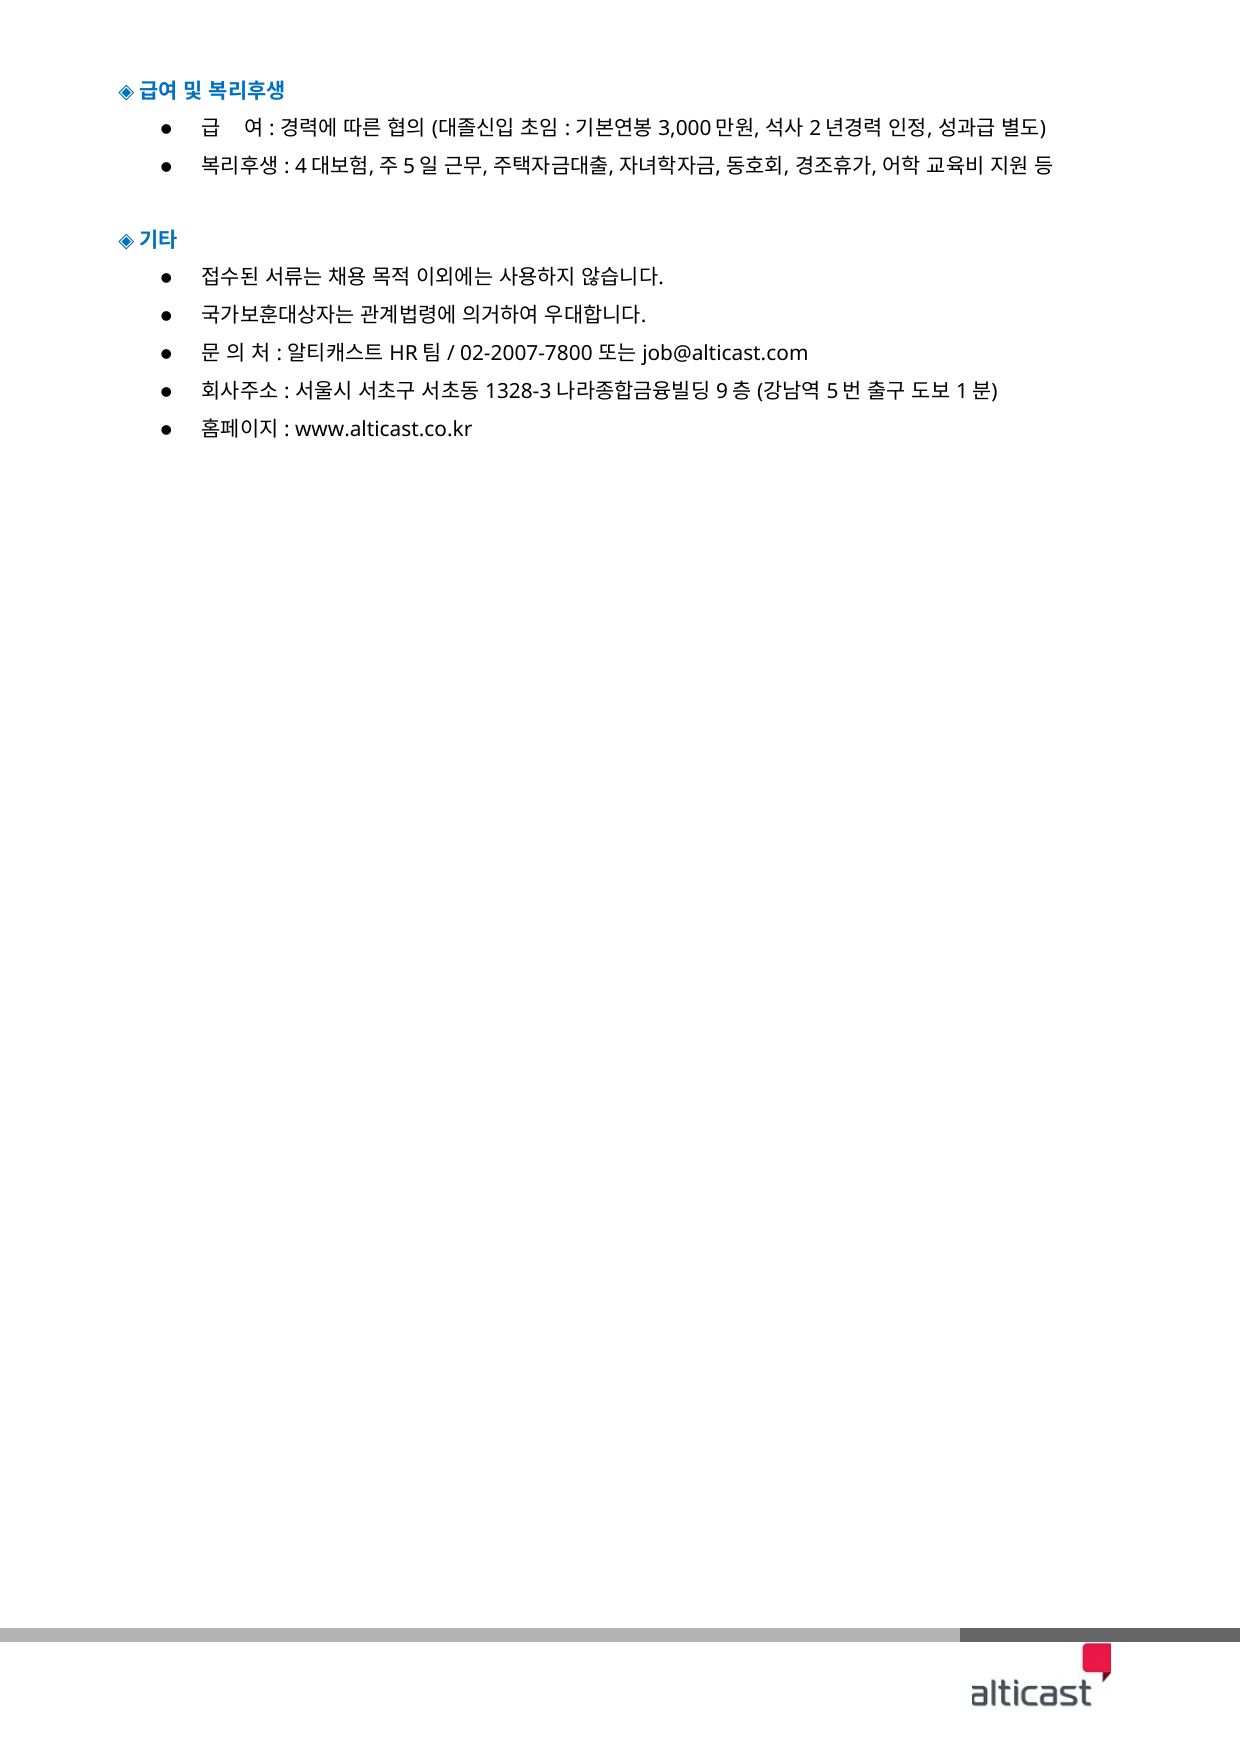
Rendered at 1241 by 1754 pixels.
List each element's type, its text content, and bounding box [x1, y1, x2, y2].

text ◈ 급여 및 복리후생 [118, 74, 1122, 104]
list 국가보훈대상자는 관계법령에 의거하여 우대합니다. [160, 298, 1122, 329]
text ◈ 기타 [118, 223, 1122, 253]
list 문 의 처 : 알티캐스트 HR팀 / 02-2007-7800 또는 job@alticast.com [160, 336, 1122, 367]
list 회사주소 : 서울시 서초구 서초동 1328-3 나라종합금융빌딩 9층 (강남역 5번 출구 도보 1분) [160, 374, 1122, 404]
list 복리후생 : 4대보험, 주5일 근무, 주택자금대출, 자녀학자금, 동호회, 경조휴가, 어학 교육비 지원 등 [160, 149, 1122, 180]
list 접수된 서류는 채용 목적 이외에는 사용하지 않습니다. [160, 261, 1122, 291]
list 홈페이지 : www.alticast.co.kr [160, 412, 1122, 442]
picture [972, 1642, 1112, 1712]
list 급 여 : 경력에 따른 협의 (대졸신입 초임 : 기본연봉 3,000만원, 석사 2년경력 인정, 성과급 별도) [160, 112, 1122, 142]
